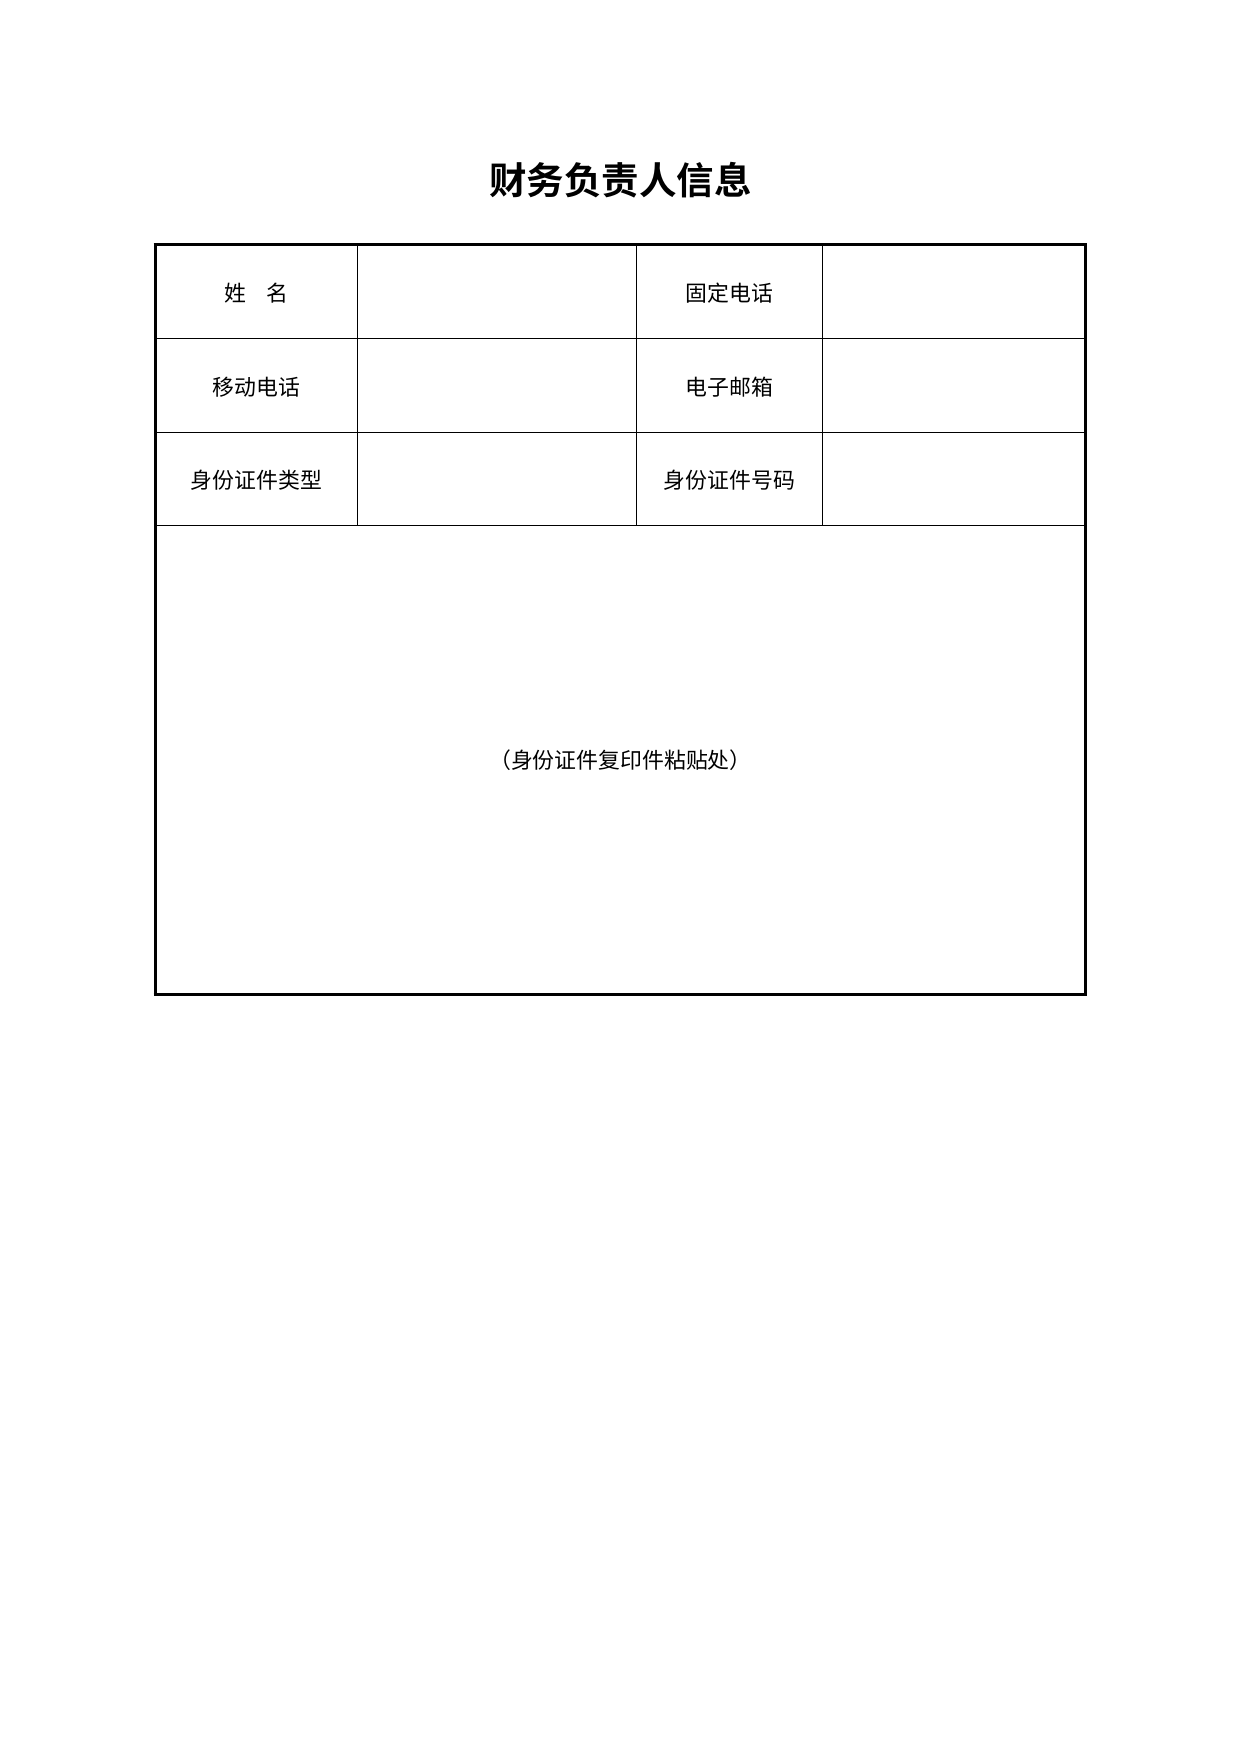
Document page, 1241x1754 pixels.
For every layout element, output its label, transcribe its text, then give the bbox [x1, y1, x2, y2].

table_header [358, 246, 636, 338]
table_header 姓 名 [157, 246, 357, 338]
table_cell 移动电话 [157, 339, 357, 432]
table_cell 身份证件号码 [637, 433, 822, 525]
table_cell [358, 339, 636, 432]
table_cell [823, 433, 1084, 525]
table_cell [358, 433, 636, 525]
table_cell 电子邮箱 [637, 339, 822, 432]
table_cell [823, 339, 1084, 432]
table_cell 身份证件类型 [157, 433, 357, 525]
text 财务负责人信息 [112, 146, 1128, 211]
table_header [823, 246, 1084, 338]
table_header 固定电话 [637, 246, 822, 338]
table_cell （身份证件复印件粘贴处） [157, 526, 1084, 993]
